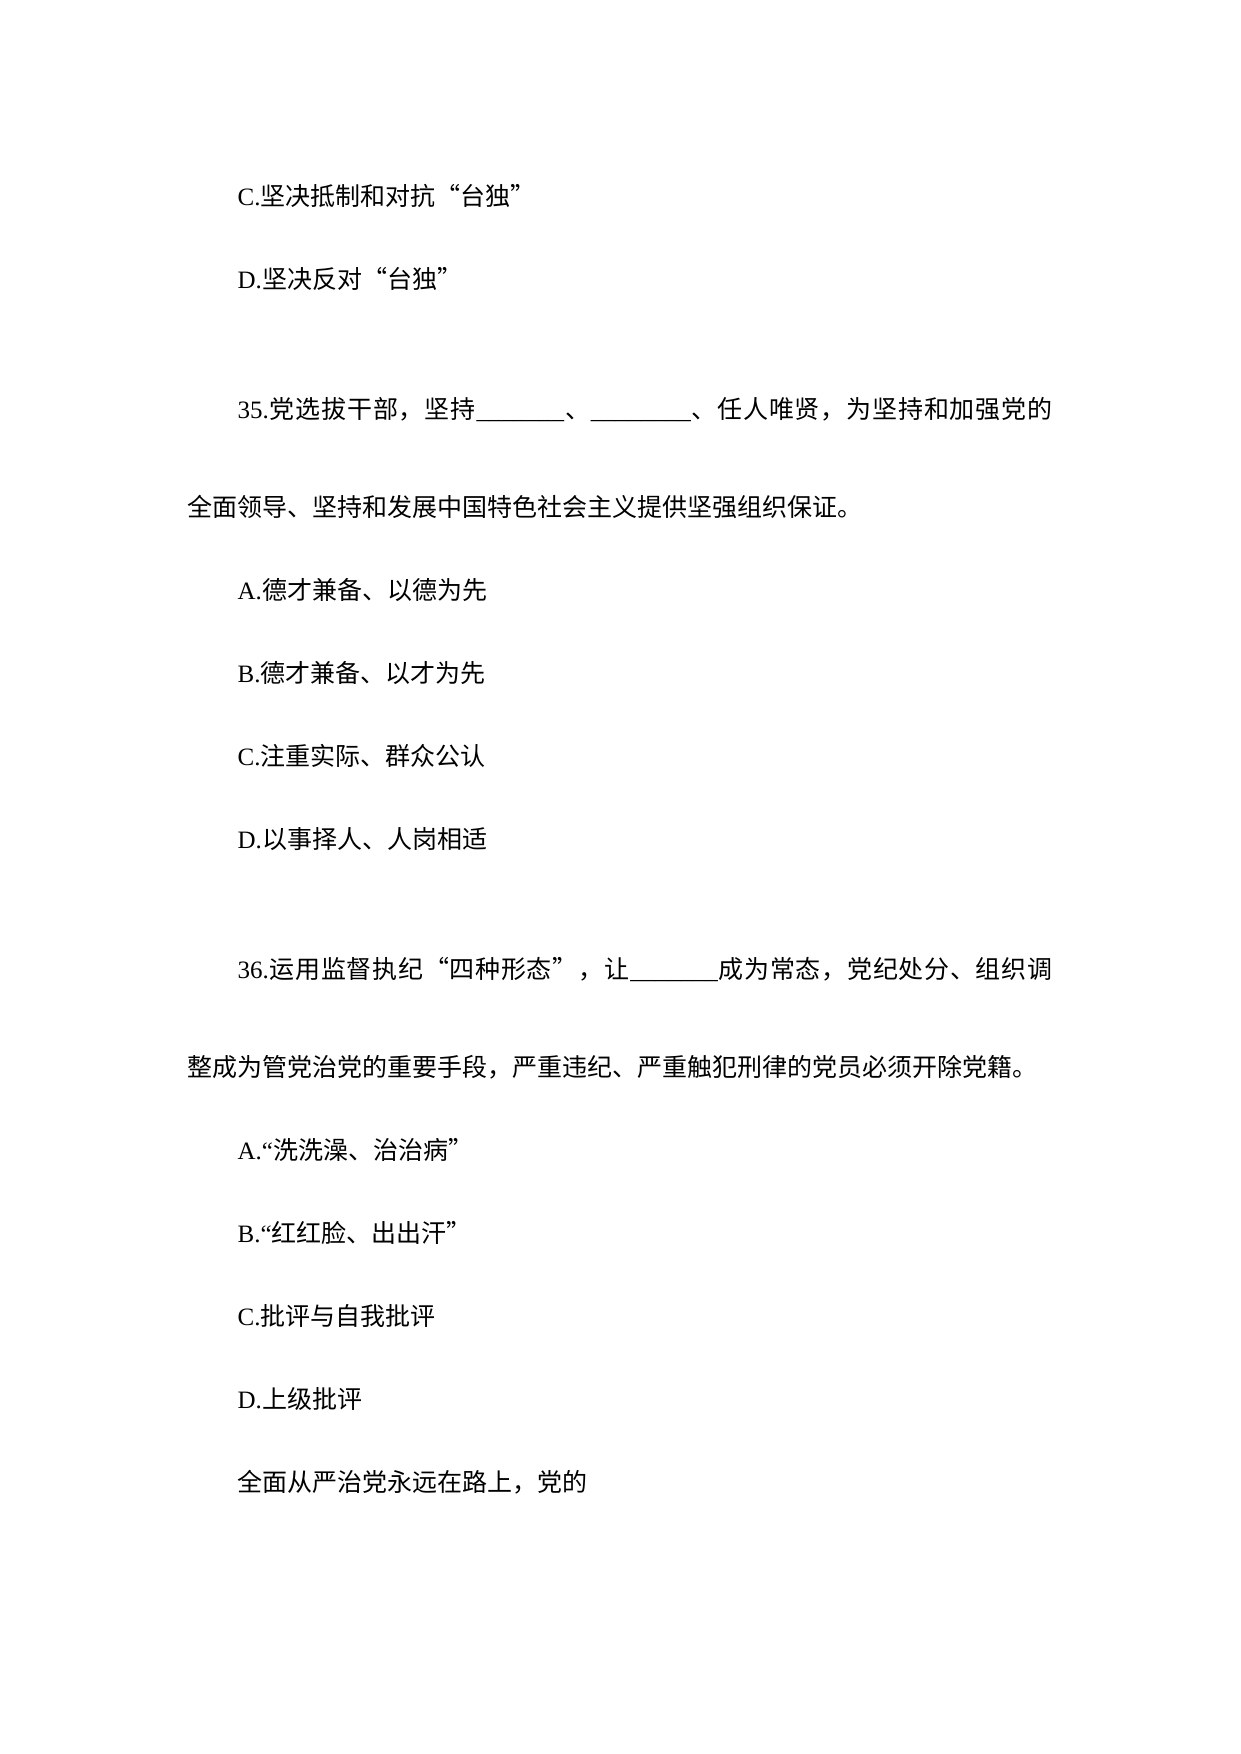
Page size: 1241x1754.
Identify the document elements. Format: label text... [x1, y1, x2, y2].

text 36.运用监督执纪“四种形态”，让_______成为常态，党纪处分、组织调整成为管党治党的重要手段，严重违纪、严重触犯刑律的党员必须开除党籍。 [187, 935, 1053, 1098]
text B.德才兼备、以才为先 [187, 639, 1053, 704]
text D.坚决反对“台独” [187, 245, 1053, 310]
text 35.党选拔干部，坚持_______、________、任人唯贤，为坚持和加强党的全面领导、坚持和发展中国特色社会主义提供坚强组织保证。 [187, 375, 1053, 538]
text C.坚决抵制和对抗“台独” [187, 162, 1053, 227]
text B.“红红脸、出出汗” [187, 1199, 1053, 1264]
text D.以事择人、人岗相适 [187, 805, 1053, 870]
text C.批评与自我批评 [187, 1282, 1053, 1347]
text C.注重实际、群众公认 [187, 722, 1053, 787]
text A.“洗洗澡、治治病” [187, 1116, 1053, 1181]
text D.上级批评 [187, 1365, 1053, 1430]
text 全面从严治党永远在路上，党的 [187, 1448, 1053, 1513]
text A.德才兼备、以德为先 [187, 556, 1053, 621]
